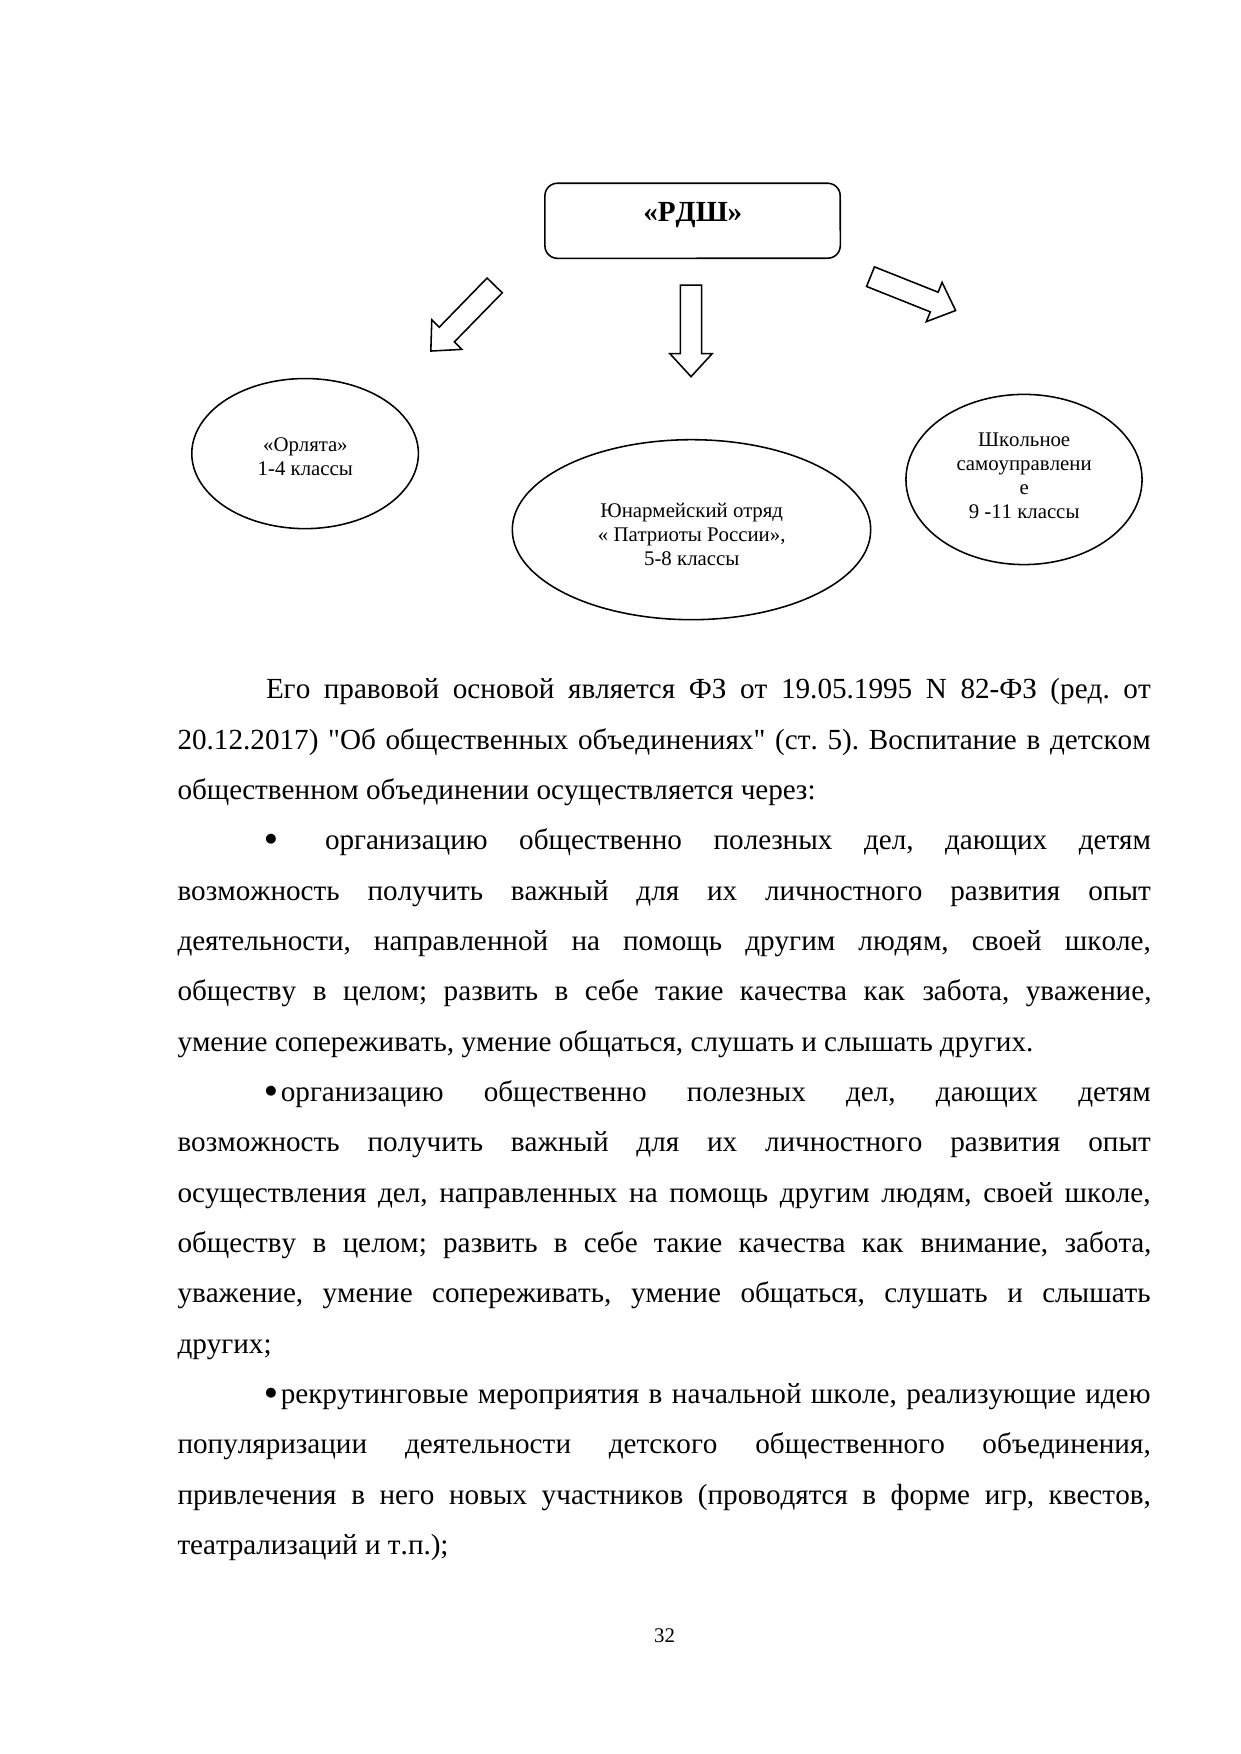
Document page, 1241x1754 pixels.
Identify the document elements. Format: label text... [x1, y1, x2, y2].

list организацию общественно полезных дел, дающих детям возможность получить важный для их личностного развития опыт осуществления дел, направленных на помощь другим людям, своей школе, обществу в целом; развить в себе такие качества как внимание, забота, уважение, умение сопереживать, умение общаться, слушать и слышать других; [177, 1074, 1152, 1359]
list рекрутинговые мероприятия в начальной школе, реализующие идею популяризации деятельности детского общественного объединения, привлечения в него новых участников (проводятся в форме игр, квестов, театрализаций и т.п.); [177, 1376, 1152, 1561]
text Его правовой основой является ФЗ от 19.05.1995 N 82-ФЗ (ред. от 20.12.2017) "Об общественных объединениях" (ст. 5). Воспитание в детском общественном объединении осуществляется через: [177, 672, 1152, 806]
list организацию общественно полезных дел, дающих детям возможность получить важный для их личностного развития опыт деятельности, направленной на помощь другим людям, своей школе, обществу в целом; развить в себе такие качества как забота, уважение, умение сопереживать, умение общаться, слушать и слышать других. [177, 822, 1152, 1057]
